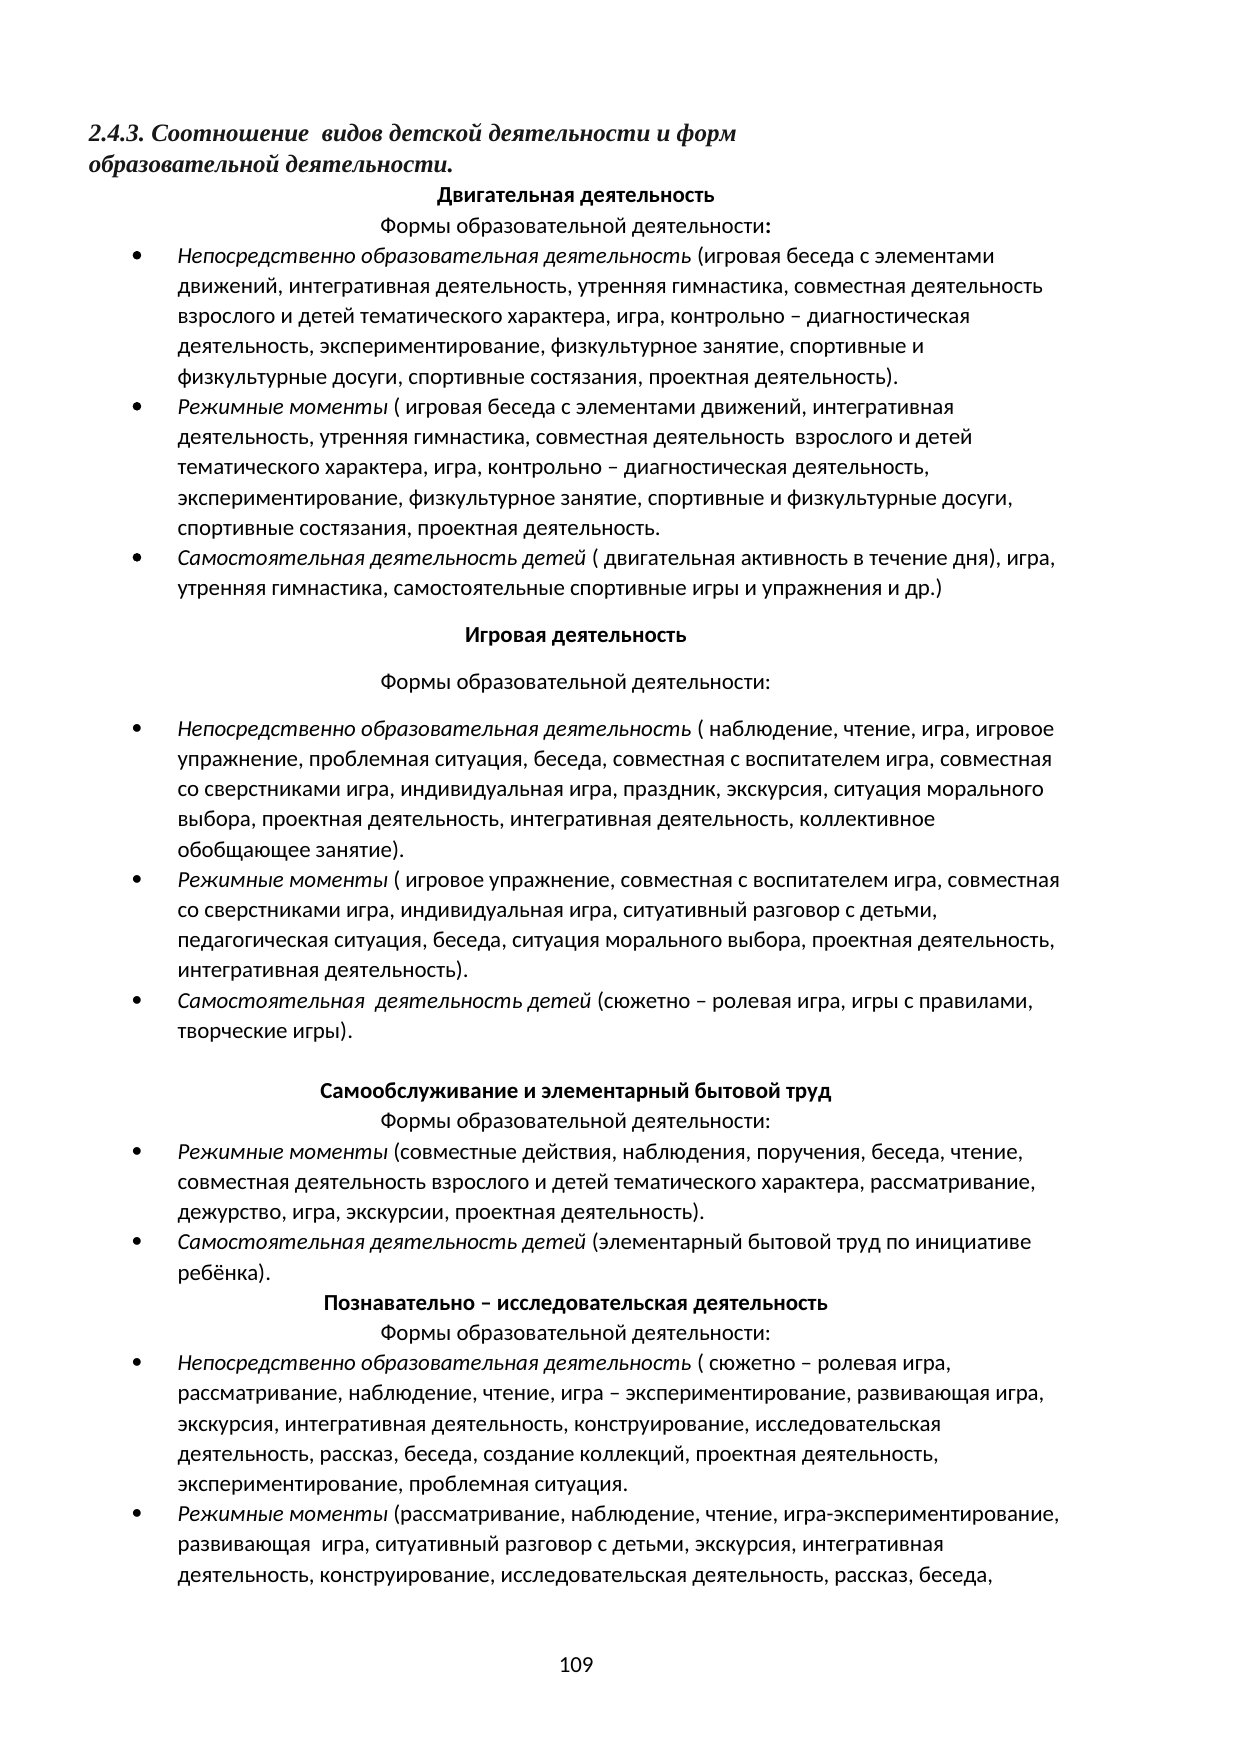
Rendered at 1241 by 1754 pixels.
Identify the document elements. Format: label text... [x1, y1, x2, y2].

list Самостоятельная деятельность детей (элементарный бытовой труд по инициативе ребёнка). [133, 1227, 1063, 1286]
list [133, 1499, 1063, 1588]
list Формы образовательной деятельности: [88, 1318, 1063, 1346]
list Самостоятельная деятельность детей ( двигательная активность в течение дня), игра, утренняя гимнастика, самостоятельные спортивные игры и упражнения и др.) [133, 543, 1063, 601]
list Непосредственно образовательная деятельность (игровая беседа с элементами движений, интегративная деятельность, утренняя гимнастика, совместная деятельность взрослого и детей тематического характера, игра, контрольно – диагностическая деятельность, экспериментирование, физкультурное занятие, спортивные и физкультурные досуги, спортивные состязания, проектная деятельность). [133, 241, 1063, 390]
list Непосредственно образовательная деятельность ( наблюдение, чтение, игра, игровое упражнение, проблемная ситуация, беседа, совместная с воспитателем игра, совместная со сверстниками игра, индивидуальная игра, праздник, экскурсия, ситуация морального выбора, проектная деятельность, интегративная деятельность, коллективное обобщающее занятие). [133, 714, 1063, 863]
list Формы образовательной деятельности: [88, 1107, 1063, 1134]
list Двигательная деятельность [88, 181, 1063, 208]
list Формы образовательной деятельности: [88, 211, 1063, 239]
list Самостоятельная деятельность детей (сюжетно – ролевая игра, игры с правилами, творческие игры). [133, 986, 1063, 1044]
list Непосредственно образовательная деятельность ( сюжетно – ролевая игра, рассматривание, наблюдение, чтение, игра – экспериментирование, развивающая игра, экскурсия, интегративная деятельность, конструирование, исследовательская деятельность, рассказ, беседа, создание коллекций, проектная деятельность, экспериментирование, проблемная ситуация. [133, 1348, 1063, 1497]
list Режимные моменты ( игровая беседа с элементами движений, интегративная деятельность, утренняя гимнастика, совместная деятельность взрослого и детей тематического характера, игра, контрольно – диагностическая деятельность, экспериментирование, физкультурное занятие, спортивные и физкультурные досуги, спортивные состязания, проектная деятельность. [133, 392, 1063, 541]
list Познавательно – исследовательская деятельность [88, 1288, 1063, 1316]
text Игровая деятельность [88, 620, 1063, 648]
text Формы образовательной деятельности: [88, 667, 1063, 695]
list Режимные моменты ( игровое упражнение, совместная с воспитателем игра, совместная со сверстниками игра, индивидуальная игра, ситуативный разговор с детьми, педагогическая ситуация, беседа, ситуация морального выбора, проектная деятельность, интегративная деятельность). [133, 865, 1063, 983]
list Самообслуживание и элементарный бытовой труд [88, 1076, 1063, 1104]
subtitle 2.4.3. Соотношение видов детской деятельности и форм образовательной деятельности. [88, 118, 898, 178]
list Режимные моменты (совместные действия, наблюдения, поручения, беседа, чтение, совместная деятельность взрослого и детей тематического характера, рассматривание, дежурство, игра, экскурсии, проектная деятельность). [133, 1137, 1063, 1225]
